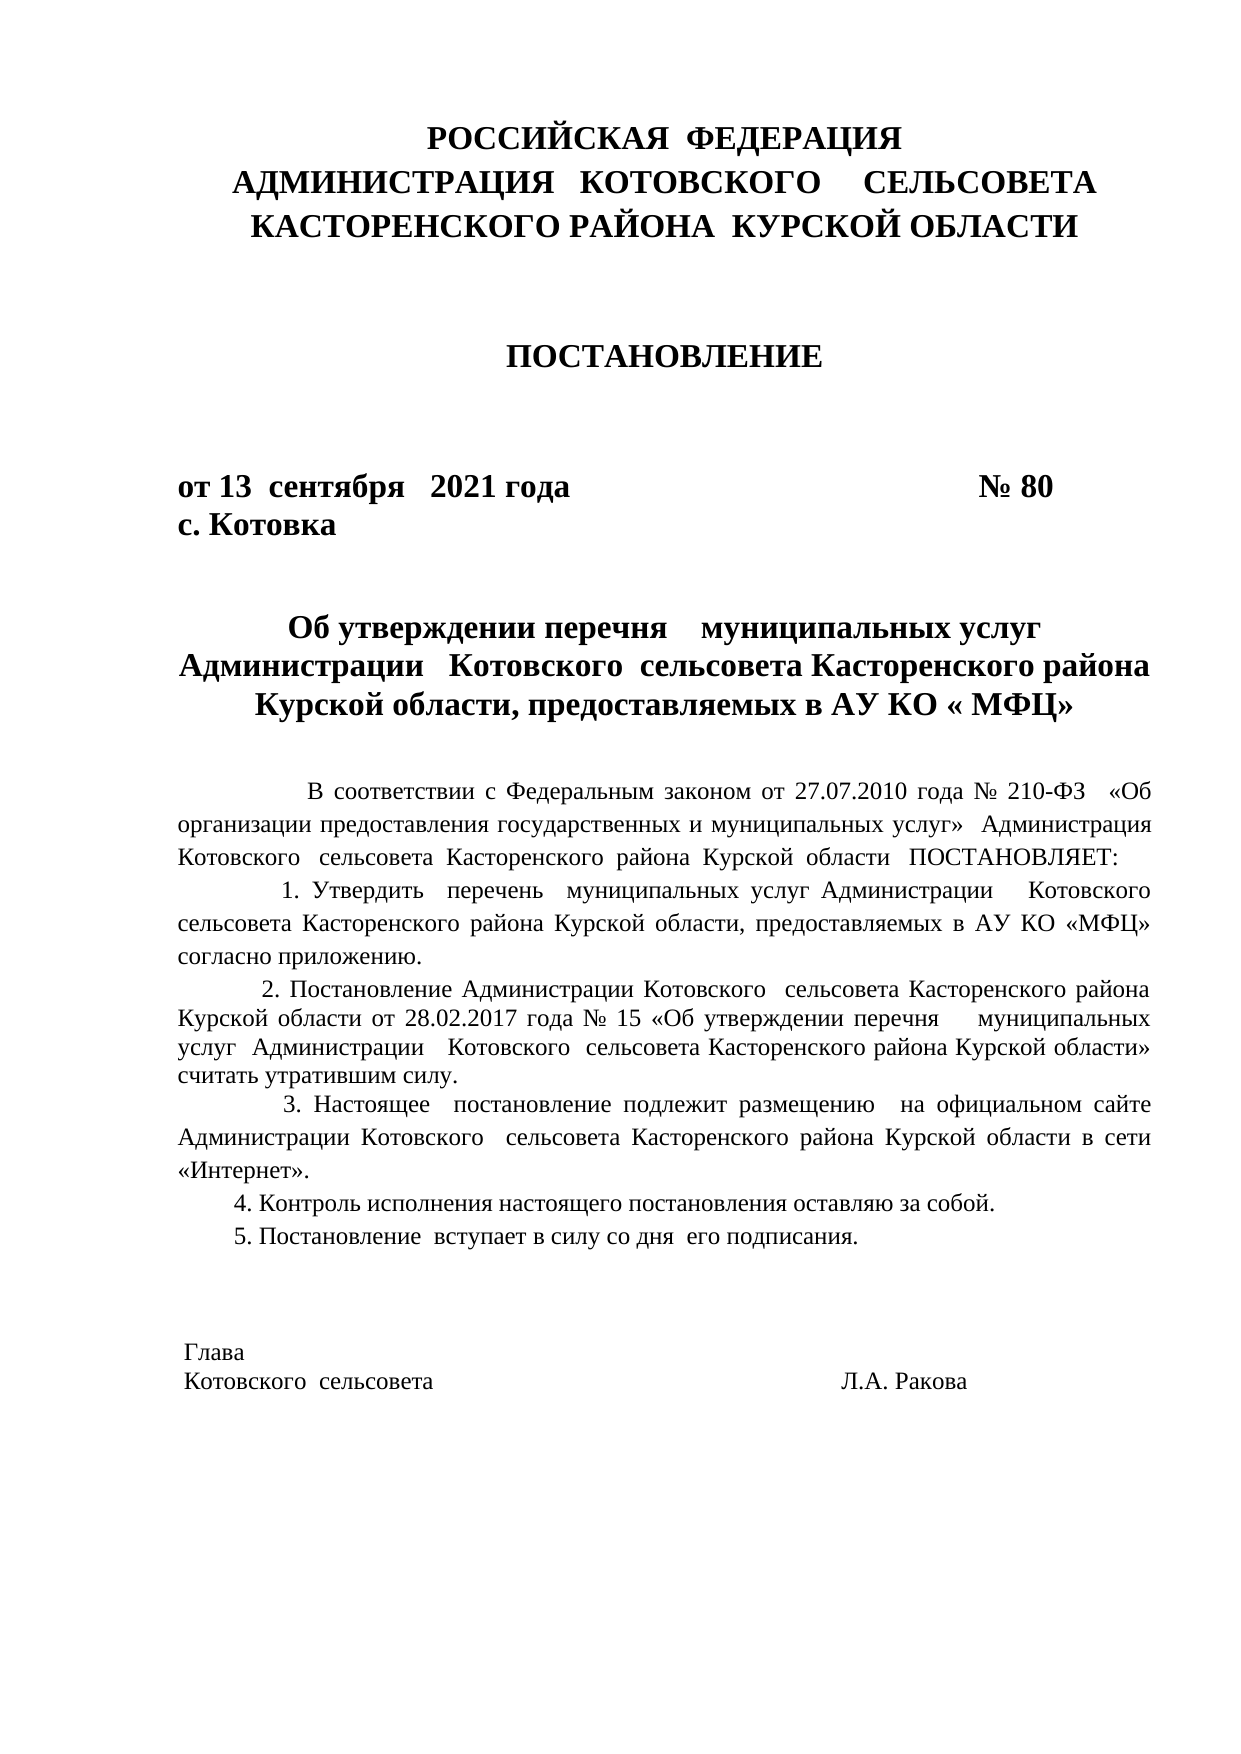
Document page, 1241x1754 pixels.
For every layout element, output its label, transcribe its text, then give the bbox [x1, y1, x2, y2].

text ПОСТАНОВЛЕНИЕ [177, 336, 1152, 374]
text Об утверждении перечня муниципальных услуг Администрации Котовского сельсовета Касторенского района Курской области, предоставляемых в АУ КО « МФЦ» [177, 607, 1152, 722]
text 2. Постановление Администрации Котовского сельсовета Касторенского района Курской области от 28.02.2017 года № 15 «Об утверждении перечня муниципальных услуг Администрации Котовского сельсовета Касторенского района Курской области» считать утратившим силу. [177, 974, 1152, 1089]
text 1. Утвердить перечень муниципальных услуг Администрации Котовского сельсовета Касторенского района Курской области, предоставляемых в АУ КО «МФЦ» согласно приложению. [177, 875, 1152, 970]
text Глава [177, 1337, 1152, 1366]
text Котовского сельсовета Л.А. Ракова [177, 1366, 1152, 1423]
text с. Котовка [177, 504, 1152, 542]
text 3. Настоящее постановление подлежит размещению на официальном сайте Администрации Котовского сельсовета Касторенского района Курской области в сети «Интернет». [177, 1089, 1152, 1184]
text В соответствии с Федеральным законом от 27.07.2010 года № 210-ФЗ «Об организации предоставления государственных и муниципальных услуг» Администрация Котовского сельсовета Касторенского района Курской области ПОСТАНОВЛЯЕТ: [177, 776, 1152, 871]
text РОССИЙСКАЯ ФЕДЕРАЦИЯ АДМИНИСТРАЦИЯ КОТОВСКОГО СЕЛЬСОВЕТА КАСТОРЕНСКОГО РАЙОНА КУРСКОЙ ОБЛАСТИ [177, 118, 1152, 244]
text 4. Контроль исполнения настоящего постановления оставляю за собой. [177, 1188, 1152, 1217]
text от 13 сентября 2021 года № 80 [177, 466, 1152, 504]
text 5. Постановление вступает в силу со дня его подписания. [177, 1221, 1152, 1250]
